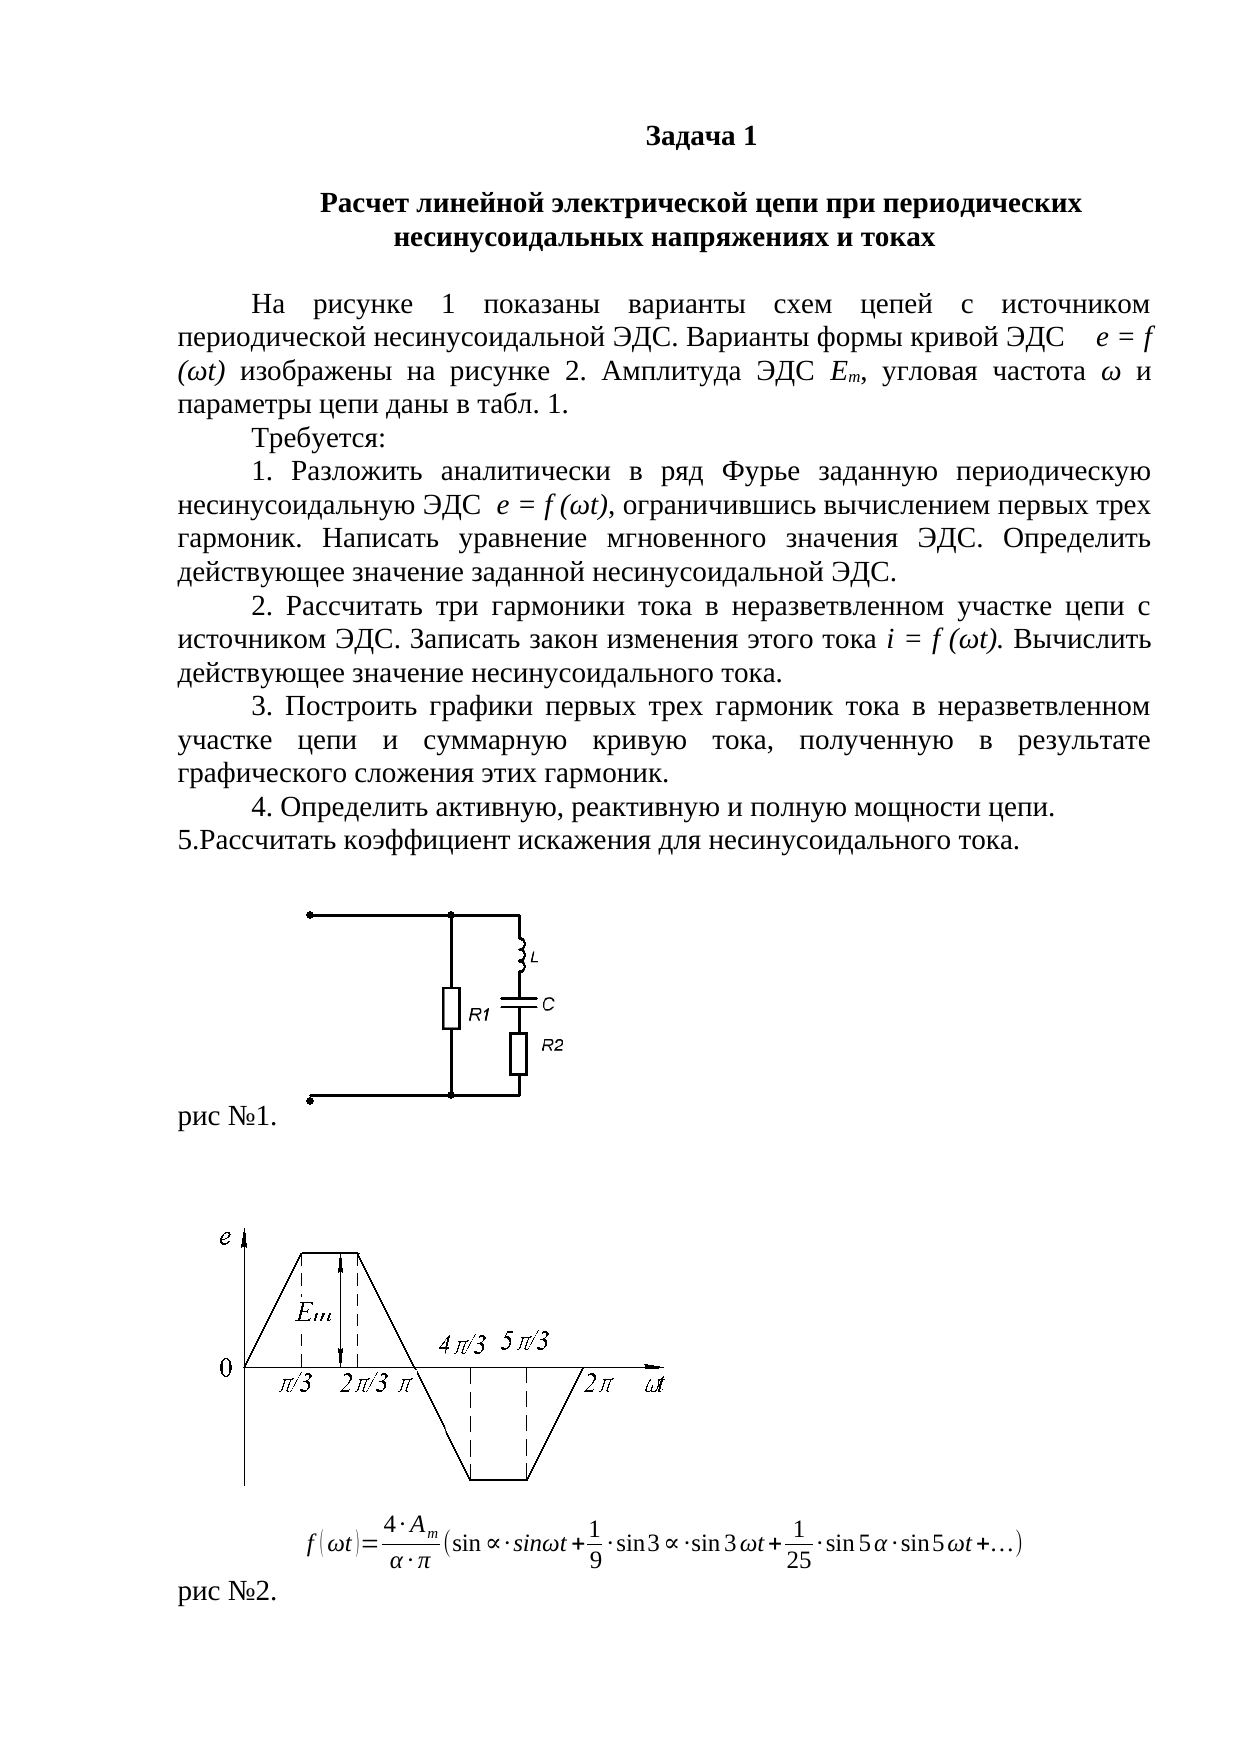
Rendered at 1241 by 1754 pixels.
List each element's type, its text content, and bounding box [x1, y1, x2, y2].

picture [218, 1221, 674, 1487]
text рис №2. [177, 1573, 1152, 1607]
text 2. Рассчитать три гармоники тока в неразветвленном участке цепи с источником ЭДС. Записать закон изменения этого тока i = f (ωt). Вычислить действующее значение несинусоидального тока. [177, 588, 1152, 688]
text 4. Определить активную, реактивную и полную мощности цепи. [177, 789, 1152, 822]
picture [284, 889, 585, 1126]
text 3. Построить графики первых трех гармоник тока в неразветвленном участке цепи и суммарную кривую тока, полученную в результате графического сложения этих гармоник. [177, 688, 1152, 789]
text 1. Разложить аналитически в ряд Фурье заданную периодическую несинусоидальную ЭДС е = f (ωt), ограничившись вычислением первых трех гармоник. Написать уравнение мгновенного значения ЭДС. Определить действующее значение заданной несинусоидальной ЭДС. [177, 453, 1152, 588]
text Требуется: [177, 420, 1152, 453]
text Расчет линейной электрической цепи при периодических несинусоидальных напряжениях и токах [177, 185, 1152, 252]
text На рисунке 1 показаны варианты схем цепей с источником периодической несинусоидальной ЭДС. Варианты формы кривой ЭДС е = f (ωt) изображены на рисунке 2. Амплитуда ЭДС Еm, угловая частота ω и параметры цепи даны в табл. 1. [177, 286, 1152, 420]
text Задача 1 [177, 118, 1152, 152]
text 5.Рассчитать коэффициент искажения для несинусоидального тока. [177, 822, 1152, 856]
